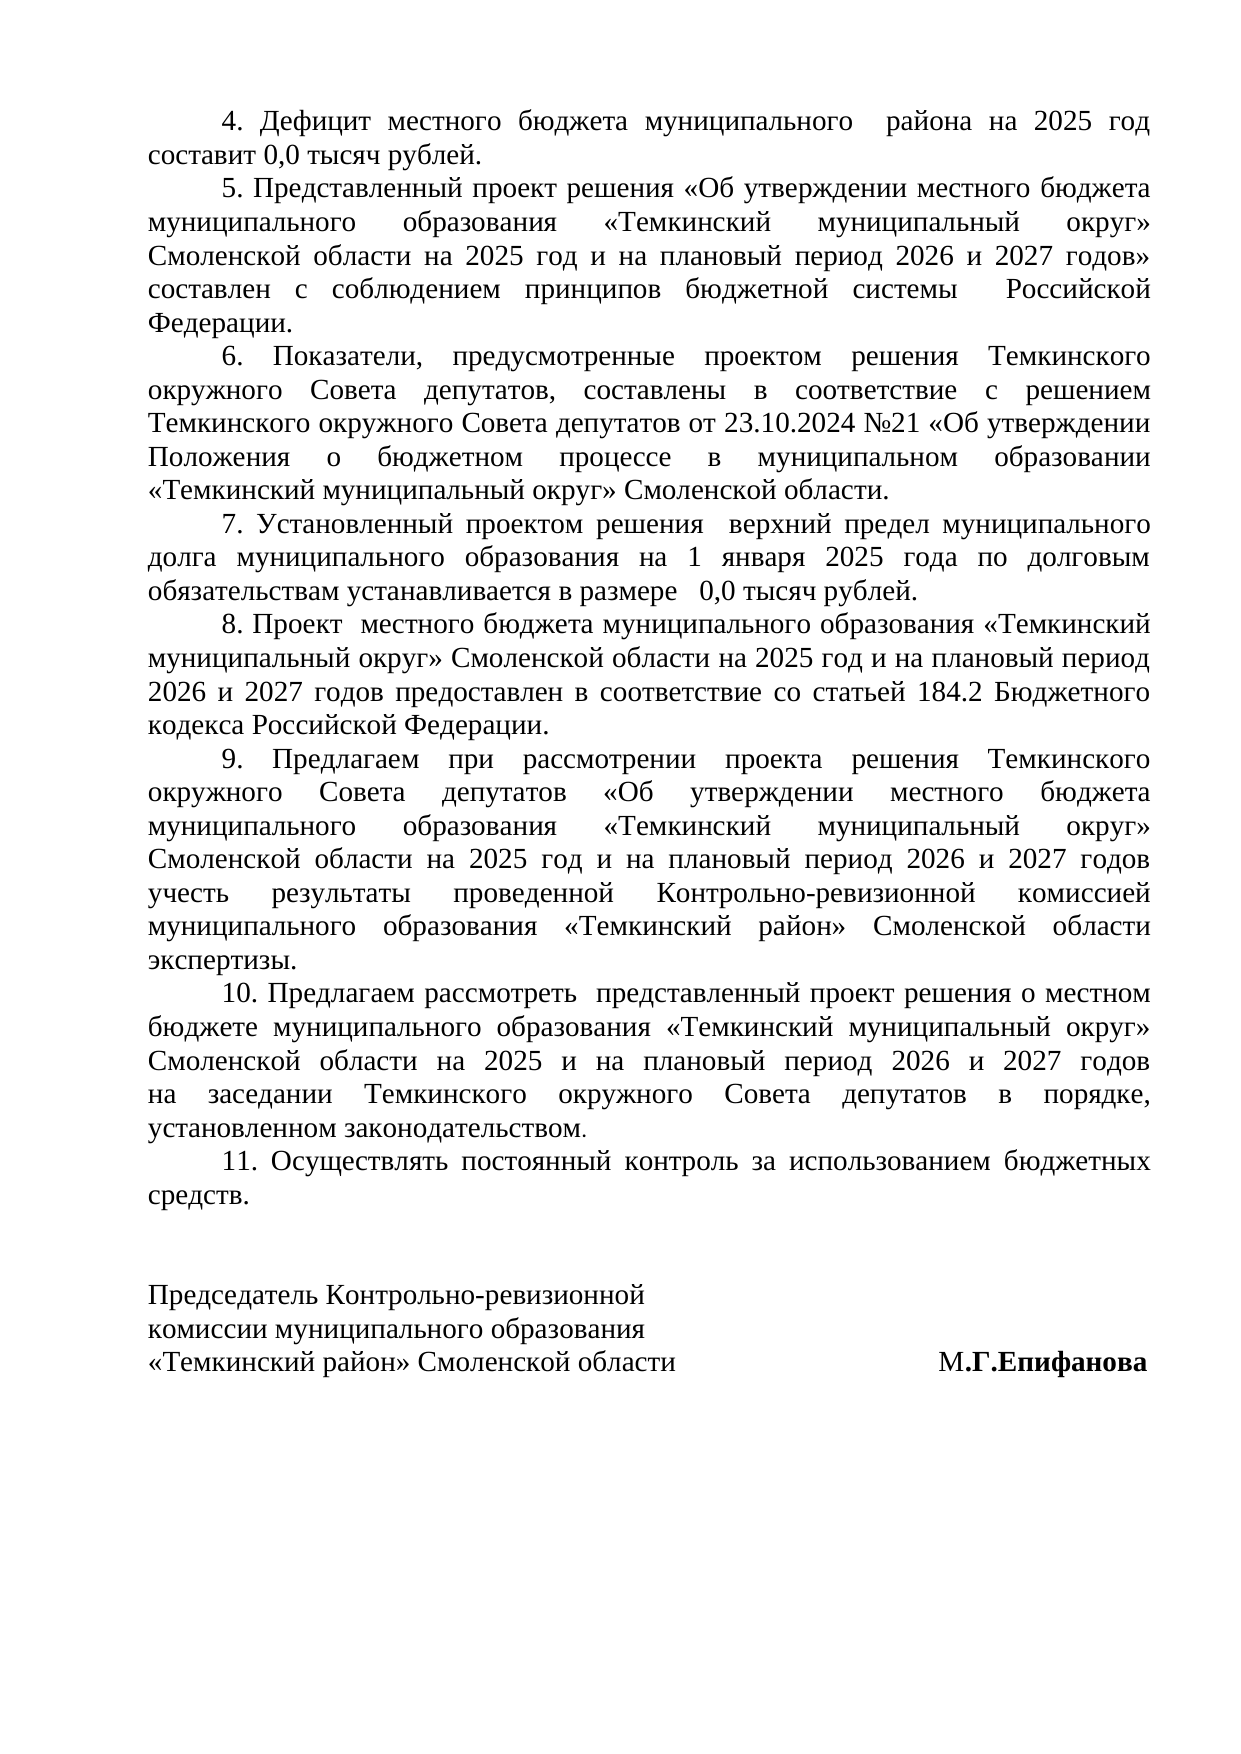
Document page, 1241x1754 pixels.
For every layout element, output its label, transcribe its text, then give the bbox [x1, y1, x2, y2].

text 5. Представленный проект решения «Об утверждении местного бюджета муниципального образования «Темкинский муниципальный округ» Смоленской области на 2025 год и на плановый период 2026 и 2027 годов» составлен с соблюдением принципов бюджетной системы Российской Федерации. [148, 171, 1152, 338]
text 8. Проект местного бюджета муниципального образования «Темкинский муниципальный округ» Смоленской области на 2025 год и на плановый период 2026 и 2027 годов предоставлен в соответствие со статьей 184.2 Бюджетного кодекса Российской Федерации. [148, 607, 1152, 741]
text 9. Предлагаем при рассмотрении проекта решения Темкинского окружного Совета депутатов «Об утверждении местного бюджета муниципального образования «Темкинский муниципальный округ» Смоленской области на 2025 год и на плановый период 2026 и 2027 годов учесть результаты проведенной Контрольно-ревизионной комиссией муниципального образования «Темкинский район» Смоленской области экспертизы. [148, 741, 1152, 976]
text 10. Предлагаем рассмотреть представленный проект решения о местном бюджете муниципального образования «Темкинский муниципальный округ» Смоленской области на 2025 и на плановый период 2026 и 2027 годов на заседании Темкинского окружного Совета депутатов в порядке, установленном законодательством. [148, 976, 1152, 1143]
text 4. Дефицит местного бюджета муниципального района на 2025 год составит 0,0 тысяч рублей. [148, 103, 1152, 171]
text 11. Осуществлять постоянный контроль за использованием бюджетных средств. [148, 1143, 1152, 1210]
text комиссии муниципального образования [148, 1311, 1152, 1344]
text 6. Показатели, предусмотренные проектом решения Темкинского окружного Совета депутатов, составлены в соответствие с решением Темкинского окружного Совета депутатов от 23.10.2024 №21 «Об утверждении Положения о бюджетном процессе в муниципальном образовании «Темкинский муниципальный округ» Смоленской области. [148, 338, 1152, 506]
text Председатель Контрольно-ревизионной [148, 1277, 1152, 1311]
text «Темкинский район» Смоленской области М.Г.Епифанова [148, 1344, 1152, 1378]
text 7. Установленный проектом решения верхний предел муниципального долга муниципального образования на 1 января 2025 года по долговым обязательствам устанавливается в размере 0,0 тысяч рублей. [148, 506, 1152, 607]
